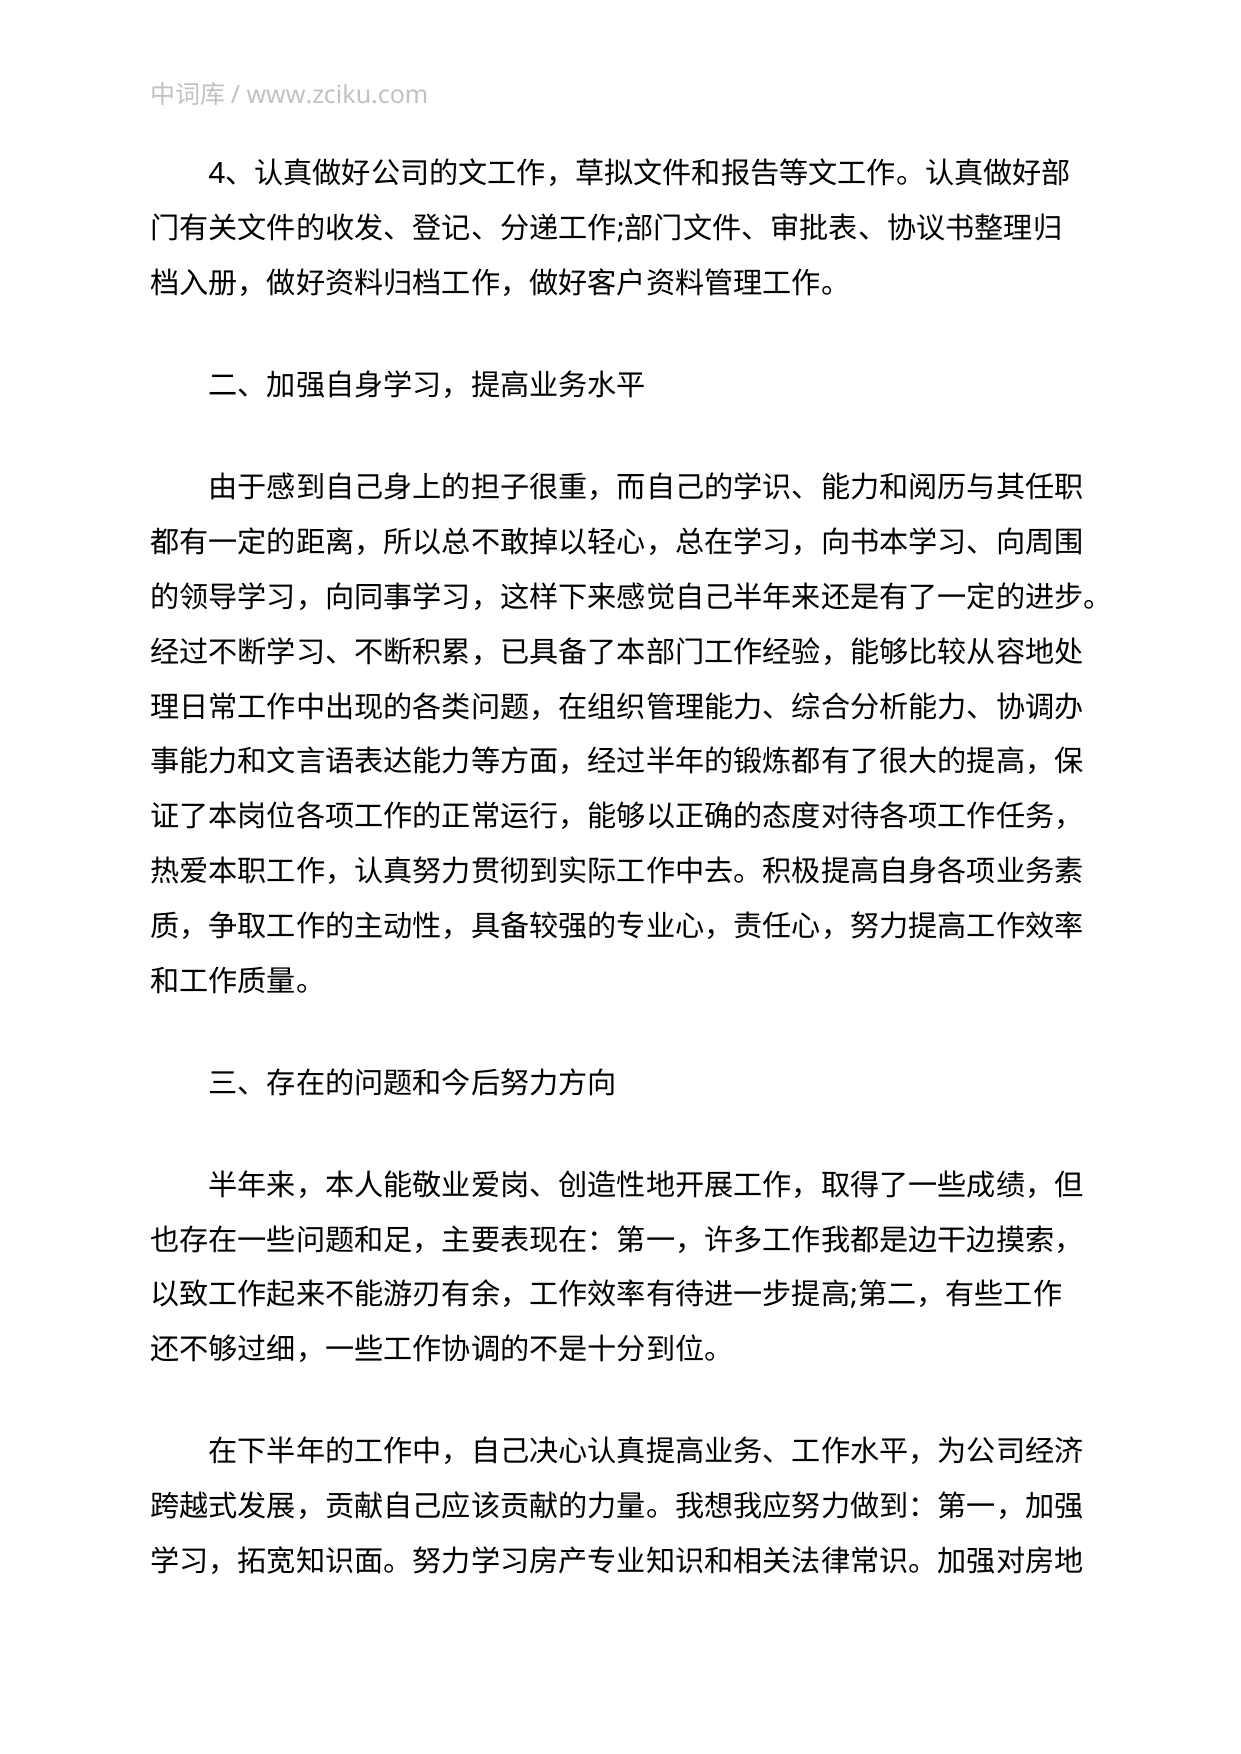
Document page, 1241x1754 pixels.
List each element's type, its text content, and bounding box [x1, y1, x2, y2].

text 由于感到自己身上的担子很重，而自己的学识、能力和阅历与其任职都有一定的距离，所以总不敢掉以轻心，总在学习，向书本学习、向周围的领导学习，向同事学习，这样下来感觉自己半年来还是有了一定的进步。经过不断学习、不断积累，已具备了本部门工作经验，能够比较从容地处理日常工作中出现的各类问题，在组织管理能力、综合分析能力、协调办事能力和文言语表达能力等方面，经过半年的锻炼都有了很大的提高，保证了本岗位各项工作的正常运行，能够以正确的态度对待各项工作任务，热爱本职工作，认真努力贯彻到实际工作中去。积极提高自身各项业务素质，争取工作的主动性，具备较强的专业心，责任心，努力提高工作效率和工作质量。 [150, 463, 1090, 1000]
text 二、加强自身学习，提高业务水平 [150, 362, 1090, 404]
text 三、存在的问题和今后努力方向 [150, 1059, 1090, 1102]
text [150, 1428, 1090, 1580]
text 4、认真做好公司的文工作，草拟文件和报告等文工作。认真做好部门有关文件的收发、登记、分递工作;部门文件、审批表、协议书整理归档入册，做好资料归档工作，做好客户资料管理工作。 [150, 150, 1090, 302]
text 半年来，本人能敬业爱岗、创造性地开展工作，取得了一些成绩，但也存在一些问题和足，主要表现在：第一，许多工作我都是边干边摸索，以致工作起来不能游刃有余，工作效率有待进一步提高;第二，有些工作还不够过细，一些工作协调的不是十分到位。 [150, 1161, 1090, 1368]
